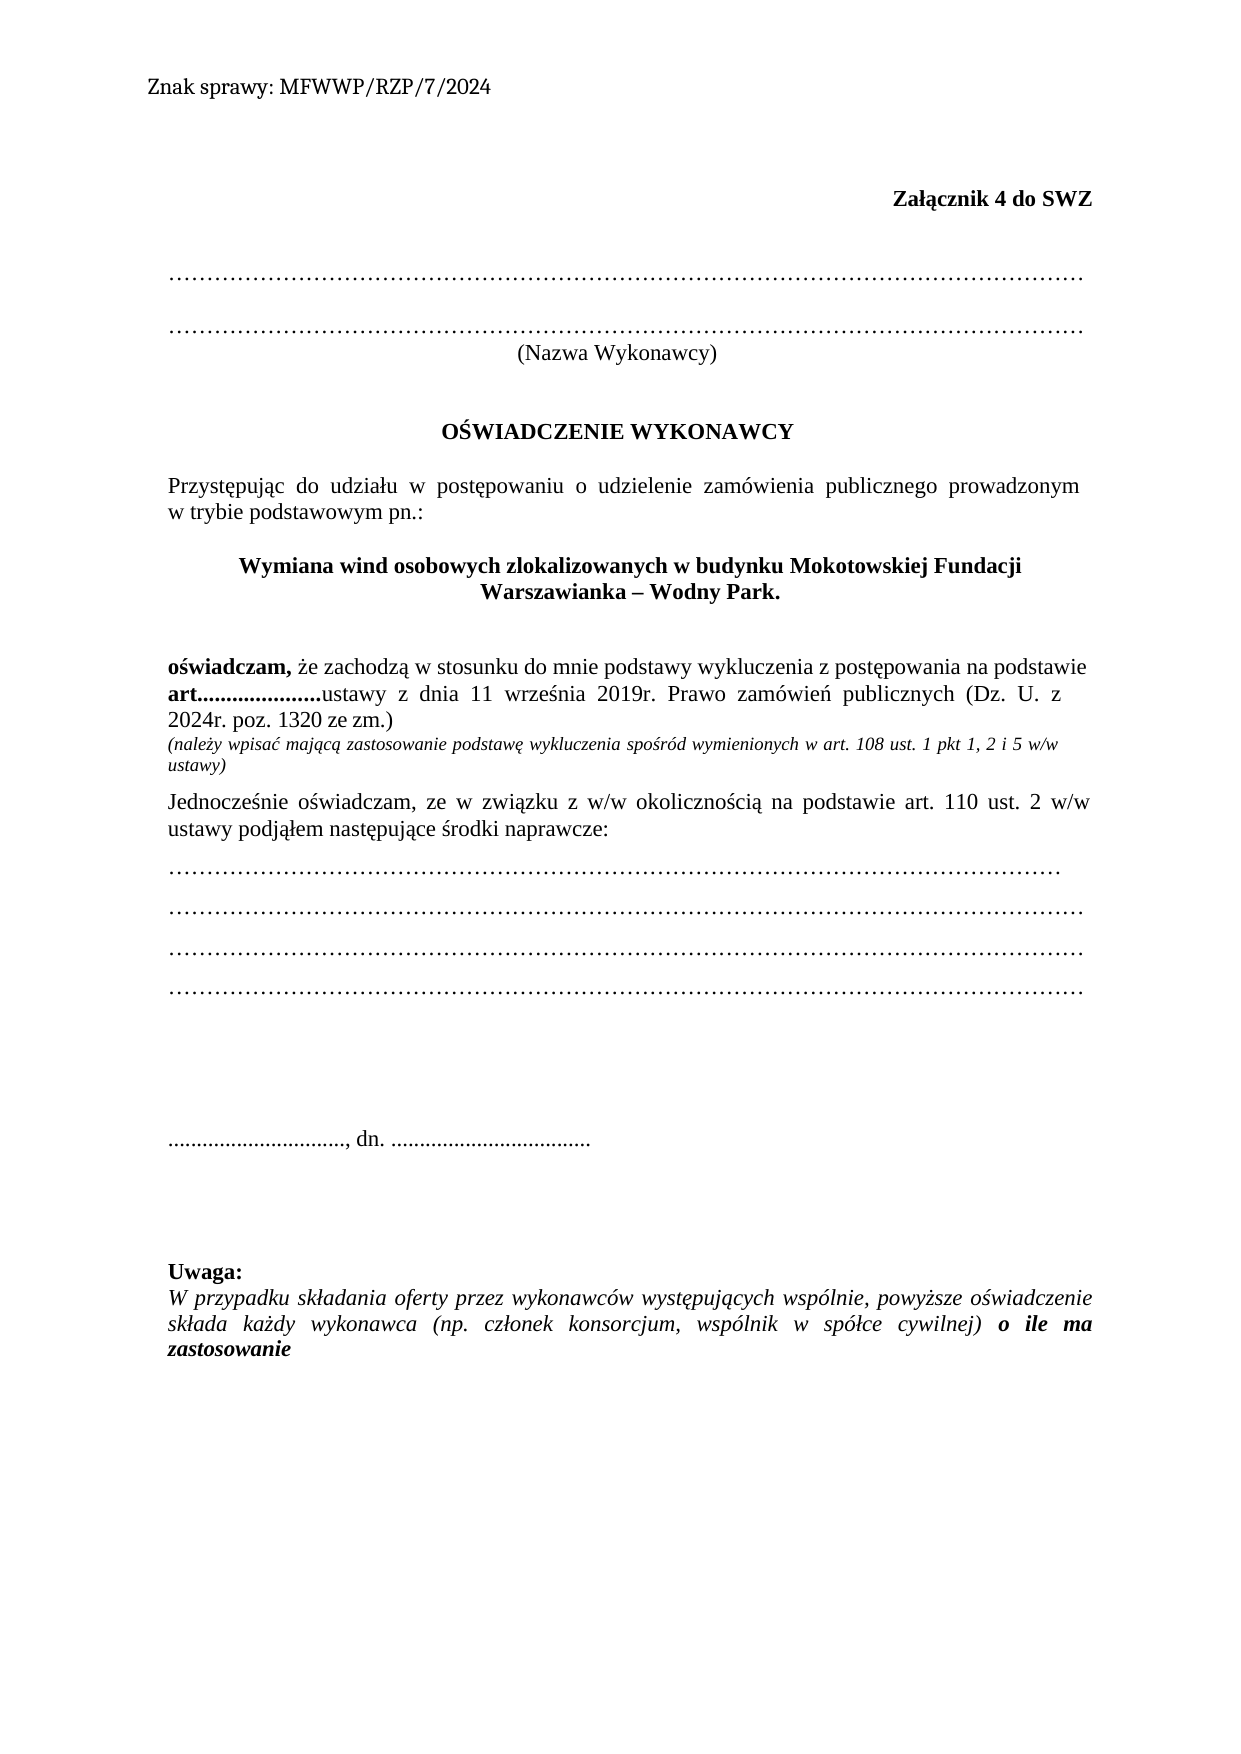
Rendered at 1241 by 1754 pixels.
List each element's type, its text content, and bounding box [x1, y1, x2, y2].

text oświadczam, że zachodzą w stosunku do mnie podstawy wykluczenia z postępowania na podstawie [168, 653, 1093, 679]
text (Nazwa Wykonawcy) [296, 339, 938, 365]
subtitle Uwaga: [168, 1258, 1093, 1284]
subtitle Załącznik 4 do SWZ [168, 185, 1093, 211]
text ……………………………………………………………………………………………………… [168, 853, 1093, 880]
text Jednocześnie oświadczam, ze w związku z w/w okolicznością na podstawie art. 110 ust. 2 w/w ustawy podjąłem następujące środki naprawcze: [168, 788, 1093, 841]
text art ustawy z dnia 11 września 2019r. Prawo zamówień publicznych (Dz. U. z 2024r. poz. 1320 ze zm.) [168, 680, 1062, 732]
text Przystępując do udziału w postępowaniu o udzielenie zamówienia publicznego prowadzonym w trybie podstawowym pn.: [168, 472, 1093, 524]
text Wymiana wind osobowych zlokalizowanych w budynku Mokotowskiej Fundacji Warszawianka – Wodny Park. [168, 552, 1093, 605]
text ………………………………………………………………………………………………………… [168, 312, 1093, 339]
text (należy wpisać mającą zastosowanie podstawę wykluczenia spośród wymienionych w art. 108 ust. 1 pkt 1, 2 i 5 w/w ustawy) [168, 732, 1062, 776]
text ………………………………………………………………………………………………………… [168, 973, 1093, 999]
subtitle OŚWIADCZENIE WYKONAWCY [297, 418, 938, 444]
text ………………………………………………………………………………………………………… [168, 933, 1093, 960]
text ..............................., dn. ................................... [168, 1126, 1093, 1152]
text ………………………………………………………………………………………………………… [168, 259, 1093, 286]
text W przypadku składania oferty przez wykonawców występujących wspólnie, powyższe oświadczenie składa każdy wykonawca (np. członek konsorcjum, wspólnik w spółce cywilnej) o ile ma zastosowanie [168, 1284, 1093, 1362]
text ………………………………………………………………………………………………………… [168, 893, 1093, 920]
